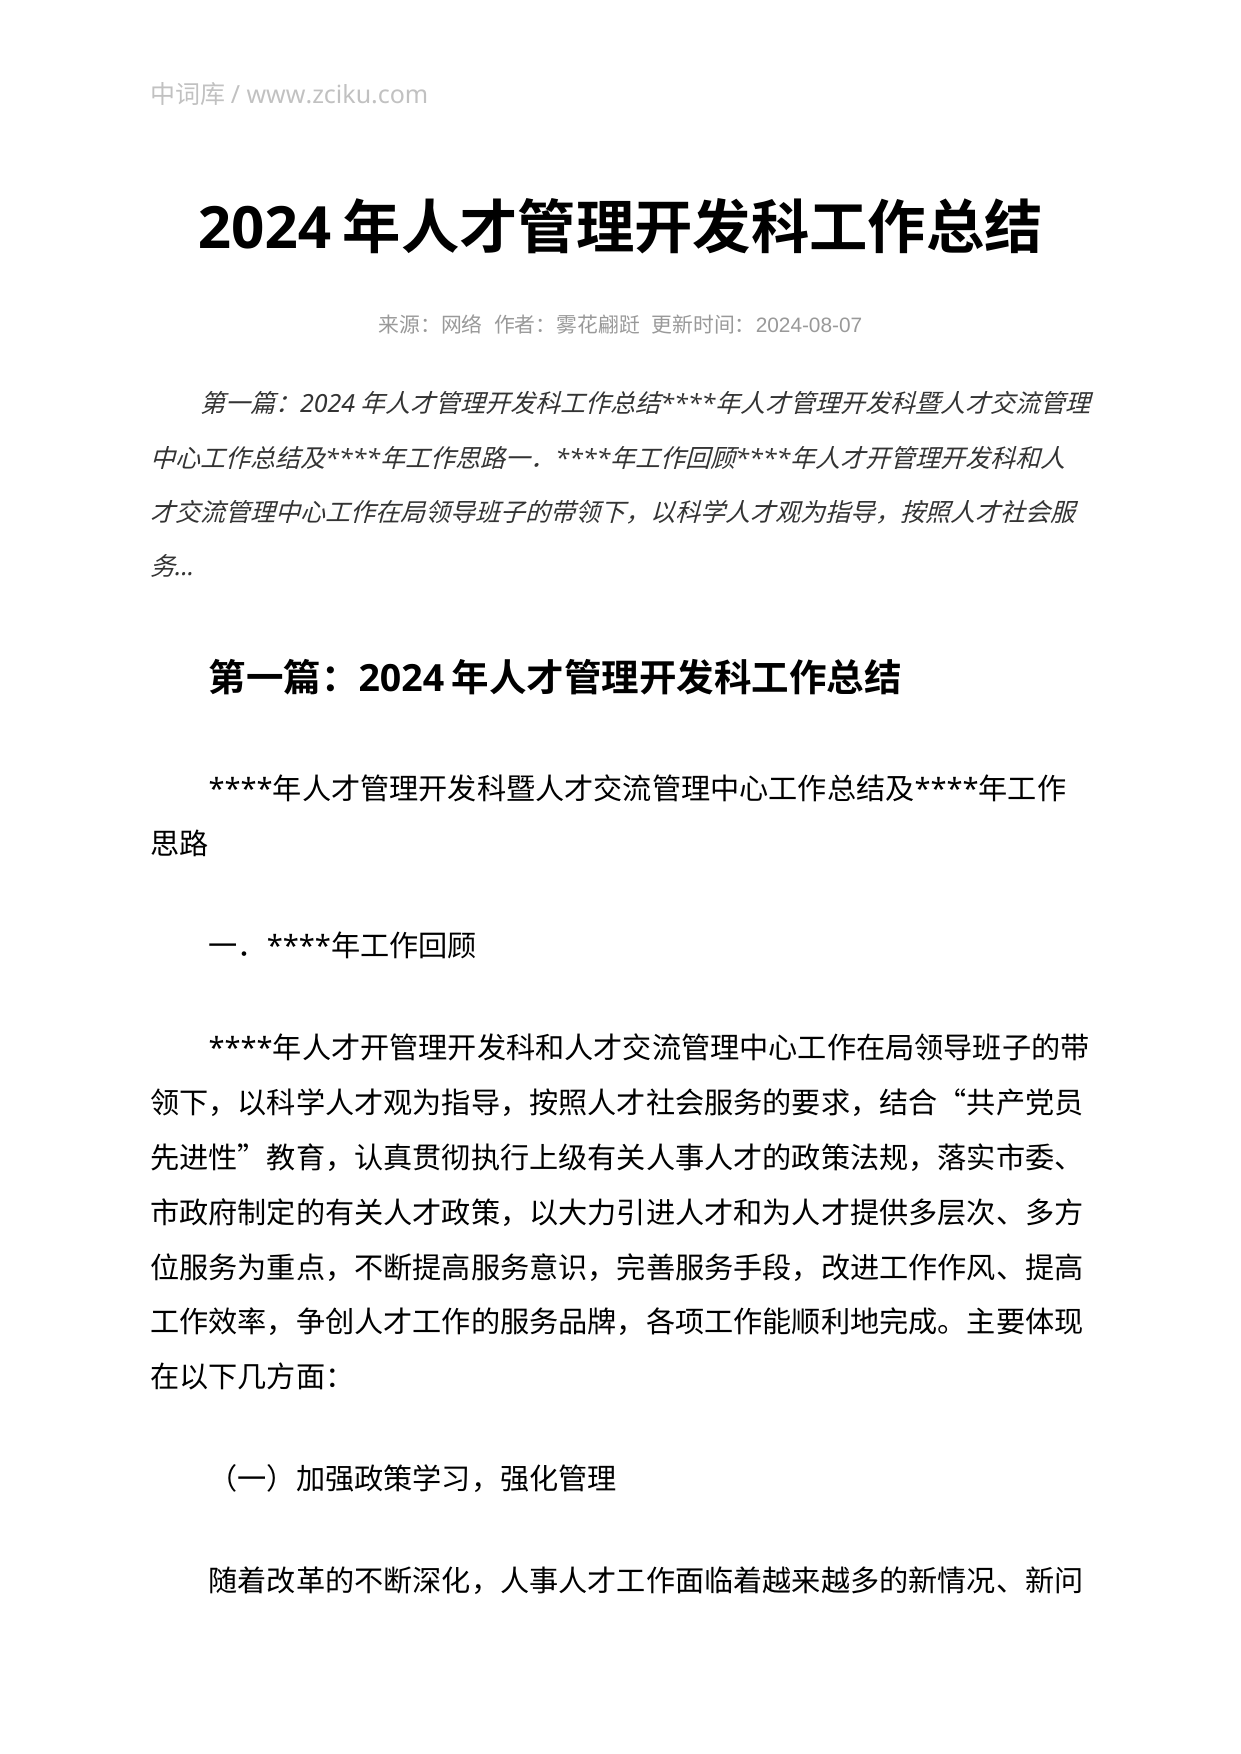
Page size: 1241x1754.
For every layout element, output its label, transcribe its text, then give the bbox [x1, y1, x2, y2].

subtitle 2024年人才管理开发科工作总结 [150, 181, 1090, 266]
text 第一篇：2024年人才管理开发科工作总结****年人才管理开发科暨人才交流管理中心工作总结及****年工作思路一．****年工作回顾****年人才开管理开发科和人才交流管理中心工作在局领导班子的带领下，以科学人才观为指导，按照人才社会服务... [150, 384, 1090, 583]
text ****年人才开管理开发科和人才交流管理中心工作在局领导班子的带领下，以科学人才观为指导，按照人才社会服务的要求，结合“共产党员先进性”教育，认真贯彻执行上级有关人事人才的政策法规，落实市委、市政府制定的有关人才政策，以大力引进人才和为人才提供多层次、多方位服务为重点，不断提高服务意识，完善服务手段，改进工作作风、提高工作效率，争创人才工作的服务品牌，各项工作能顺利地完成。主要体现在以下几方面： [150, 1024, 1090, 1396]
text ****年人才管理开发科暨人才交流管理中心工作总结及****年工作思路 [150, 766, 1090, 863]
text 来源：网络 作者：雾花翩跹 更新时间：2024-08-07 [150, 313, 1090, 337]
text （一）加强政策学习，强化管理 [150, 1456, 1090, 1498]
text 一．****年工作回顾 [150, 922, 1090, 965]
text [150, 1557, 1090, 1600]
text 第一篇：2024年人才管理开发科工作总结 [150, 648, 1090, 703]
